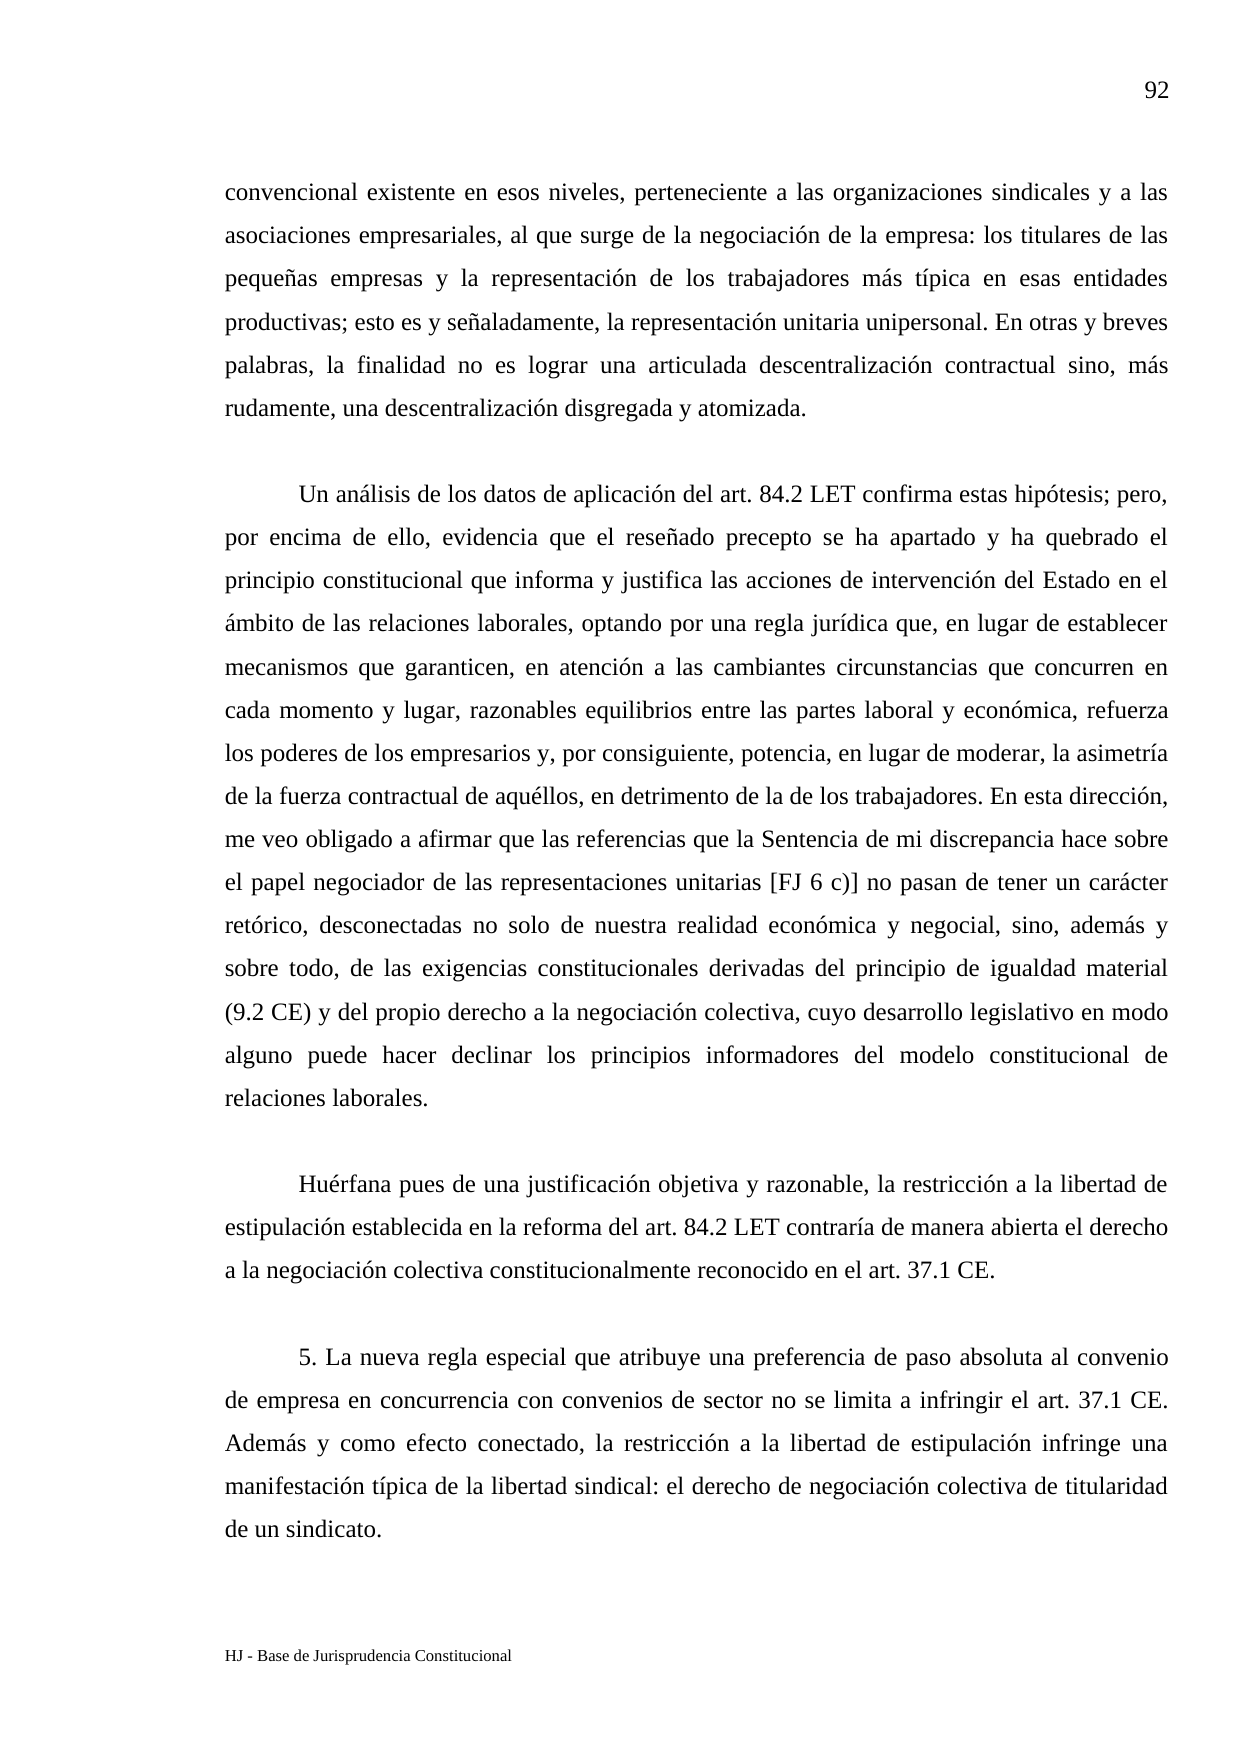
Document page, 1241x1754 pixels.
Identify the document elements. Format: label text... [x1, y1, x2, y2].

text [224, 177, 1169, 422]
text 5. La nueva regla especial que atribuye una preferencia de paso absoluta al convenio de empresa en concurrencia con convenios de sector no se limita a infringir el art. 37.1 CE. Además y como efecto conectado, la restricción a la libertad de estipulación infringe una manifestación típica de la libertad sindical: el derecho de negociación colectiva de titularidad de un sindicato. [224, 1342, 1169, 1543]
text Un análisis de los datos de aplicación del art. 84.2 LET confirma estas hipótesis; pero, por encima de ello, evidencia que el reseñado precepto se ha apartado y ha quebrado el principio constitucional que informa y justifica las acciones de intervención del Estado en el ámbito de las relaciones laborales, optando por una regla jurídica que, en lugar de establecer mecanismos que garanticen, en atención a las cambiantes circunstancias que concurren en cada momento y lugar, razonables equilibrios entre las partes laboral y económica, refuerza los poderes de los empresarios y, por consiguiente, potencia, en lugar de moderar, la asimetría de la fuerza contractual de aquéllos, en detrimento de la de los trabajadores. En esta dirección, me veo obligado a afirmar que las referencias que la Sentencia de mi discrepancia hace sobre el papel negociador de las representaciones unitarias [FJ 6 c)] no pasan de tener un carácter retórico, desconectadas no solo de nuestra realidad económica y negocial, sino, además y sobre todo, de las exigencias constitucionales derivadas del principio de igualdad material (9.2 CE) y del propio derecho a la negociación colectiva, cuyo desarrollo legislativo en modo alguno puede hacer declinar los principios informadores del modelo constitucional de relaciones laborales. [224, 479, 1169, 1112]
text Huérfana pues de una justificación objetiva y razonable, la restricción a la libertad de estipulación establecida en la reforma del art. 84.2 LET contraría de manera abierta el derecho a la negociación colectiva constitucionalmente reconocido en el art. 37.1 CE. [224, 1169, 1169, 1284]
